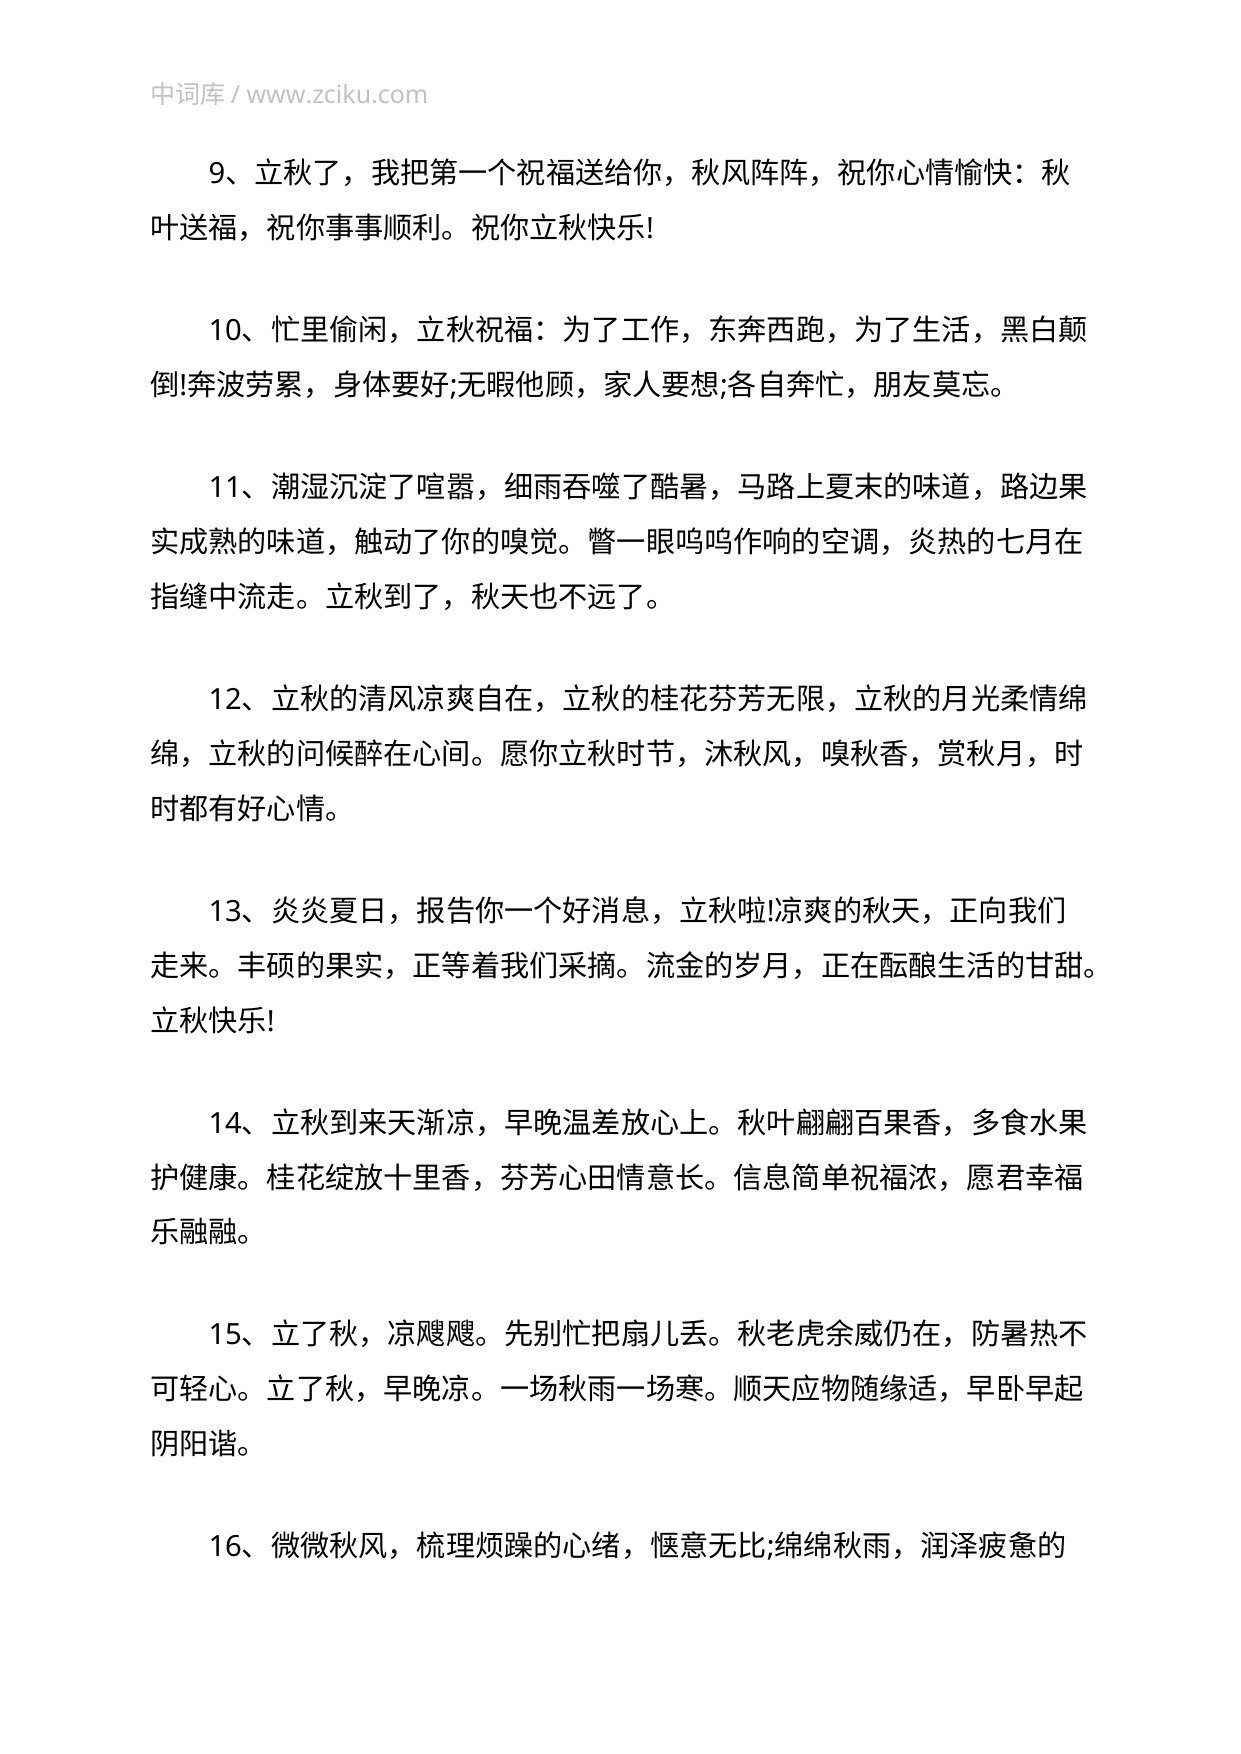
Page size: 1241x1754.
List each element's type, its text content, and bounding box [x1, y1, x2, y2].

text 10、忙里偷闲，立秋祝福：为了工作，东奔西跑，为了生活，黑白颠倒!奔波劳累，身体要好;无暇他顾，家人要想;各自奔忙，朋友莫忘。 [150, 307, 1090, 404]
text 9、立秋了，我把第一个祝福送给你，秋风阵阵，祝你心情愉快：秋叶送福，祝你事事顺利。祝你立秋快乐! [150, 150, 1090, 247]
text 14、立秋到来天渐凉，早晚温差放心上。秋叶翩翩百果香，多食水果护健康。桂花绽放十里香，芬芳心田情意长。信息简单祝福浓，愿君幸福乐融融。 [150, 1099, 1090, 1251]
text 11、潮湿沉淀了喧嚣，细雨吞噬了酷暑，马路上夏末的味道，路边果实成熟的味道，触动了你的嗅觉。瞥一眼呜呜作响的空调，炎热的七月在指缝中流走。立秋到了，秋天也不远了。 [150, 464, 1090, 616]
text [150, 1522, 1090, 1565]
text 13、炎炎夏日，报告你一个好消息，立秋啦!凉爽的秋天，正向我们走来。丰硕的果实，正等着我们采摘。流金的岁月，正在酝酿生活的甘甜。立秋快乐! [150, 887, 1090, 1039]
text 15、立了秋，凉飕飕。先别忙把扇儿丢。秋老虎余威仍在，防暑热不可轻心。立了秋，早晚凉。一场秋雨一场寒。顺天应物随缘适，早卧早起阴阳谐。 [150, 1311, 1090, 1463]
text 12、立秋的清风凉爽自在，立秋的桂花芬芳无限，立秋的月光柔情绵绵，立秋的问候醉在心间。愿你立秋时节，沐秋风，嗅秋香，赏秋月，时时都有好心情。 [150, 676, 1090, 828]
